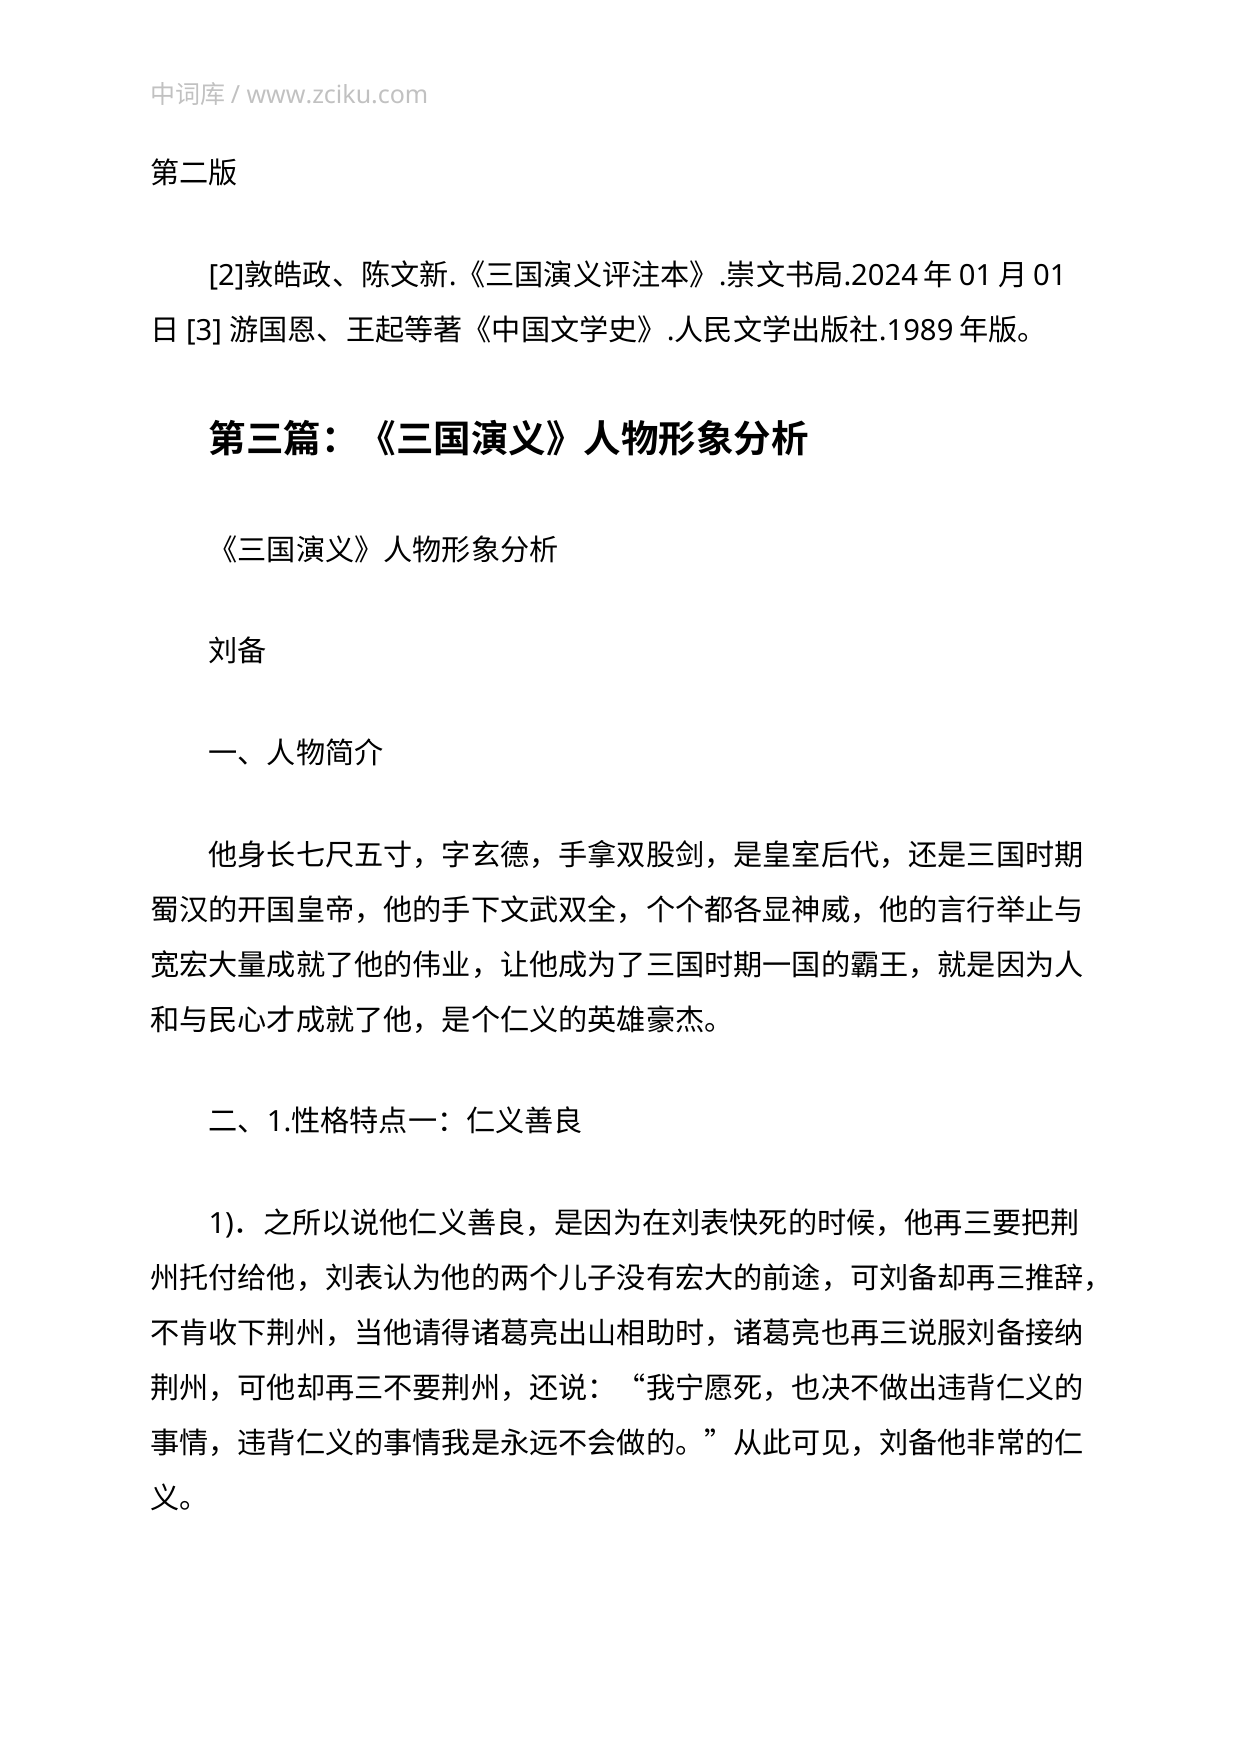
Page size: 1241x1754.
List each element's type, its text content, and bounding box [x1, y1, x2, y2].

text 《三国演义》人物形象分析 [150, 526, 1090, 568]
text 1)．之所以说他仁义善良，是因为在刘表快死的时候，他再三要把荆州托付给他，刘表认为他的两个儿子没有宏大的前途，可刘备却再三推辞，不肯收下荆州，当他请得诸葛亮出山相助时，诸葛亮也再三说服刘备接纳荆州，可他却再三不要荆州，还说：“我宁愿死，也决不做出违背仁义的事情，违背仁义的事情我是永远不会做的。”从此可见，刘备他非常的仁义。 [150, 1200, 1090, 1517]
text 刘备 [150, 628, 1090, 670]
text 第三篇：《三国演义》人物形象分析 [150, 409, 1090, 463]
text 他身长七尺五寸，字玄德，手拿双股剑，是皇室后代，还是三国时期蜀汉的开国皇帝，他的手下文武双全，个个都各显神威，他的言行举止与宽宏大量成就了他的伟业，让他成为了三国时期一国的霸王，就是因为人和与民心才成就了他，是个仁义的英雄豪杰。 [150, 831, 1090, 1038]
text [150, 150, 1090, 192]
text 一、人物简介 [150, 730, 1090, 772]
text [2]敦皓政、陈文新.《三国演义评注本》.崇文书局.2024年01月01日 [3] 游国恩、王起等著《中国文学史》.人民文学出版社.1989年版。 [150, 252, 1090, 349]
text 二、1.性格特点一：仁义善良 [150, 1098, 1090, 1140]
